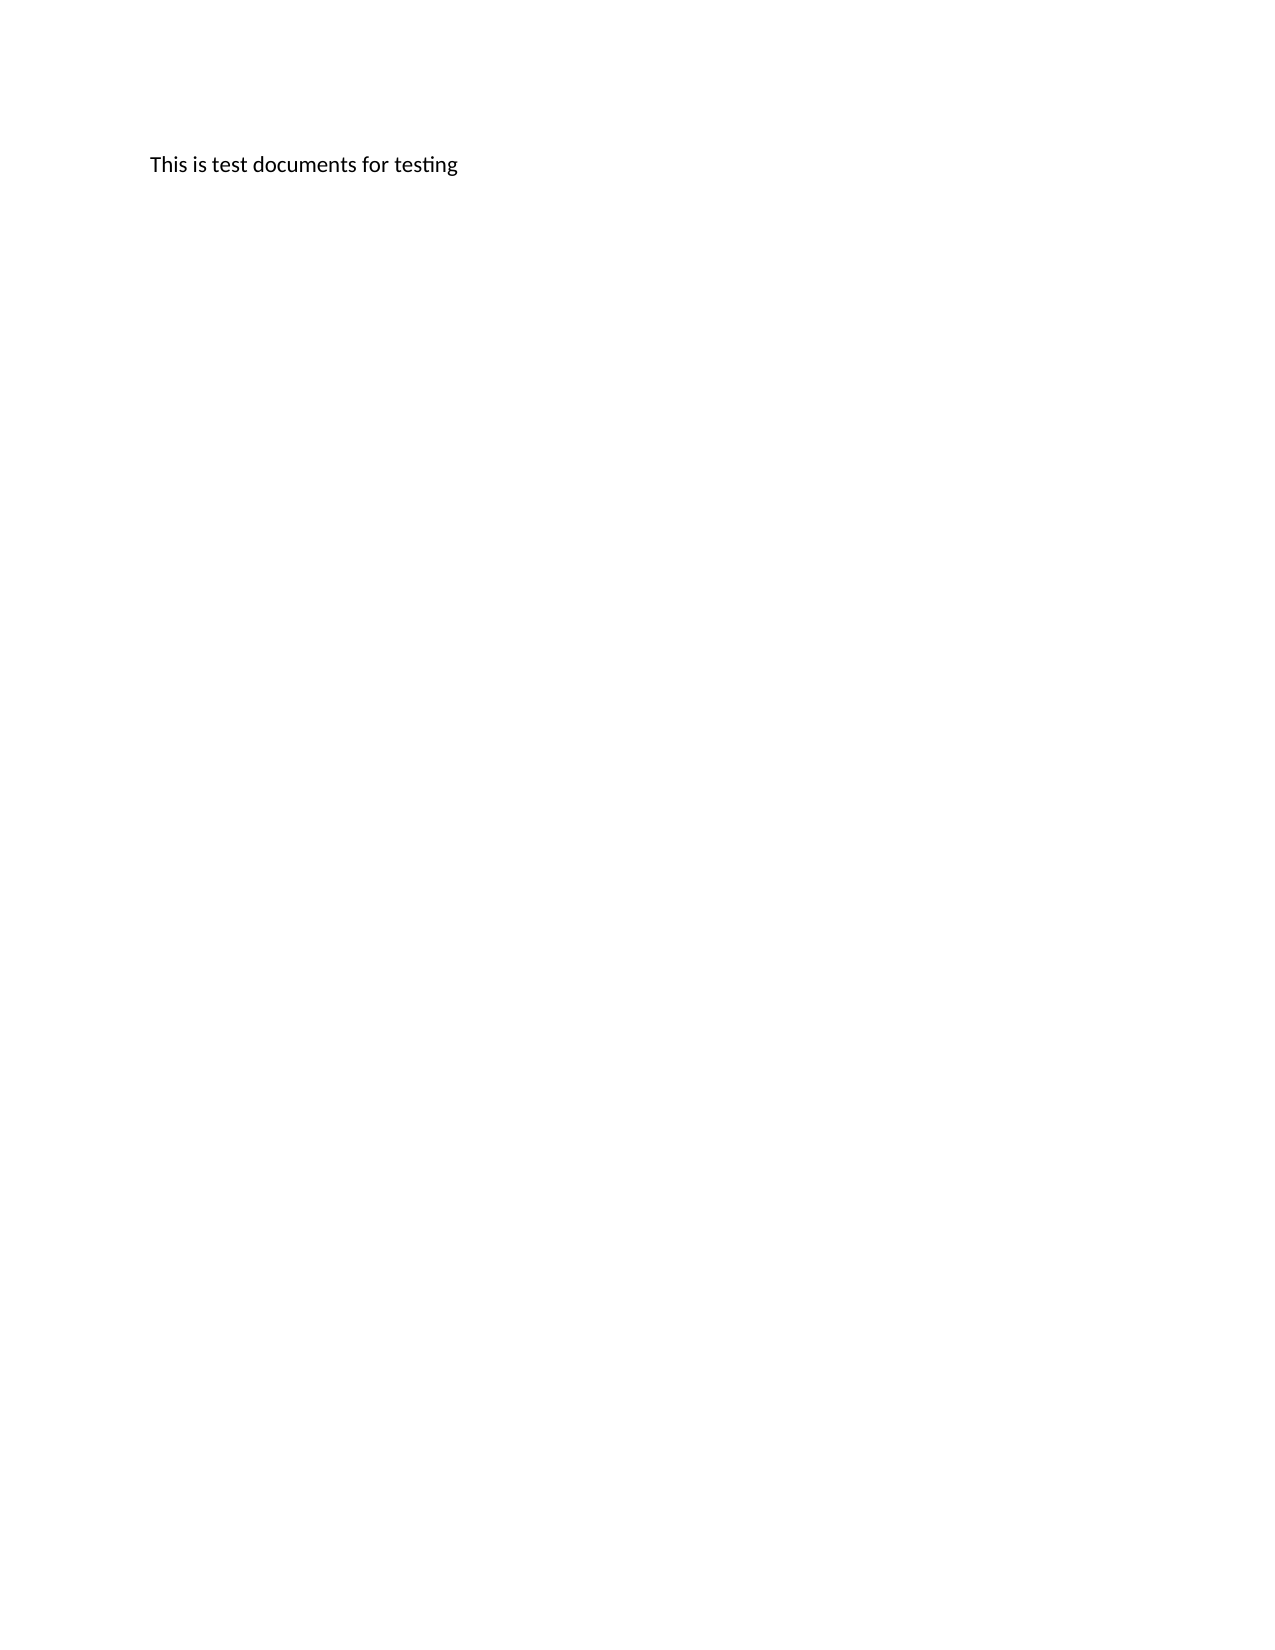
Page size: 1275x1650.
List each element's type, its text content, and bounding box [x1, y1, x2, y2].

text This is test documents for testing [150, 150, 1125, 178]
